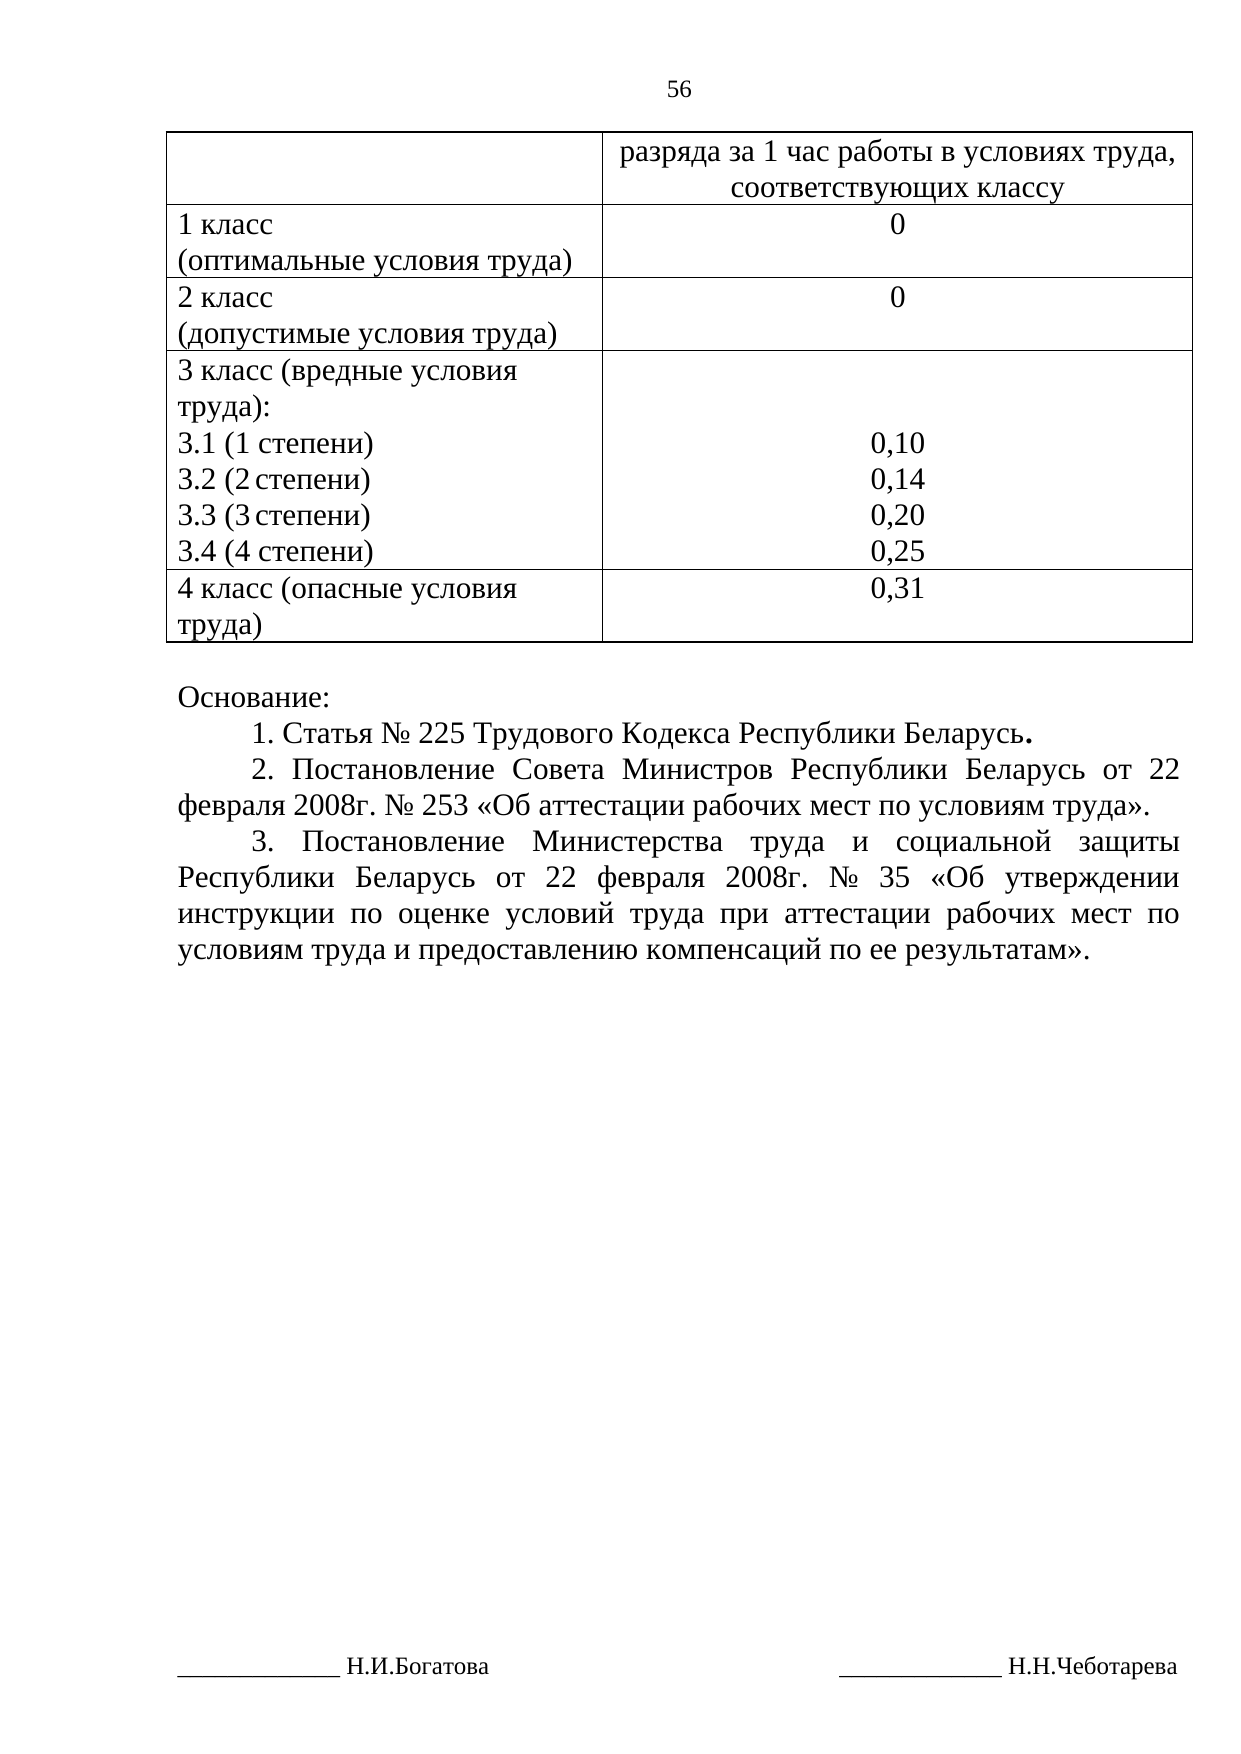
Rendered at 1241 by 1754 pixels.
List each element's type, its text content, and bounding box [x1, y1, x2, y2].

table_cell 4 класс (опасные условия труда) [167, 570, 602, 641]
table_cell 3 класс (вредные условия труда): [167, 351, 602, 424]
table_cell 3.3 (3 степени) [167, 496, 602, 532]
text 3. Постановление Министерства труда и социальной защиты Республики Беларусь от 22 февраля 2008г. № 35 «Об утверждении инструкции по оценке условий труда при аттестации рабочих мест по условиям труда и предоставлению компенсаций по ее результатам». [177, 822, 1181, 966]
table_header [167, 133, 602, 204]
table_cell 0 [603, 278, 1192, 350]
text 2. Постановление Совета Министров Республики Беларусь от 22 февраля 2008г. № 253 «Об аттестации рабочих мест по условиям труда». [177, 750, 1181, 822]
text Основание: [177, 678, 1181, 714]
table_cell 2 класс (допустимые условия труда) [167, 278, 602, 350]
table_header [603, 133, 1192, 204]
table_cell [603, 351, 1192, 424]
table_cell 0,25 [603, 532, 1192, 568]
table_cell 3.1 (1 степени) [167, 424, 602, 460]
table_cell 3.4 (4 степени) [167, 532, 602, 568]
table_cell 0,31 [603, 570, 1192, 641]
table_cell 0 [603, 205, 1192, 277]
table_cell 3.2 (2 степени) [167, 460, 602, 496]
table_cell 1 класс (оптимальные условия труда) [167, 205, 602, 277]
table_cell 0,20 [603, 496, 1192, 532]
text 1. Статья № 225 Трудового Кодекса Республики Беларусь. [177, 714, 1181, 750]
table_cell 0,14 [603, 460, 1192, 496]
table_cell 0,10 [603, 424, 1192, 460]
